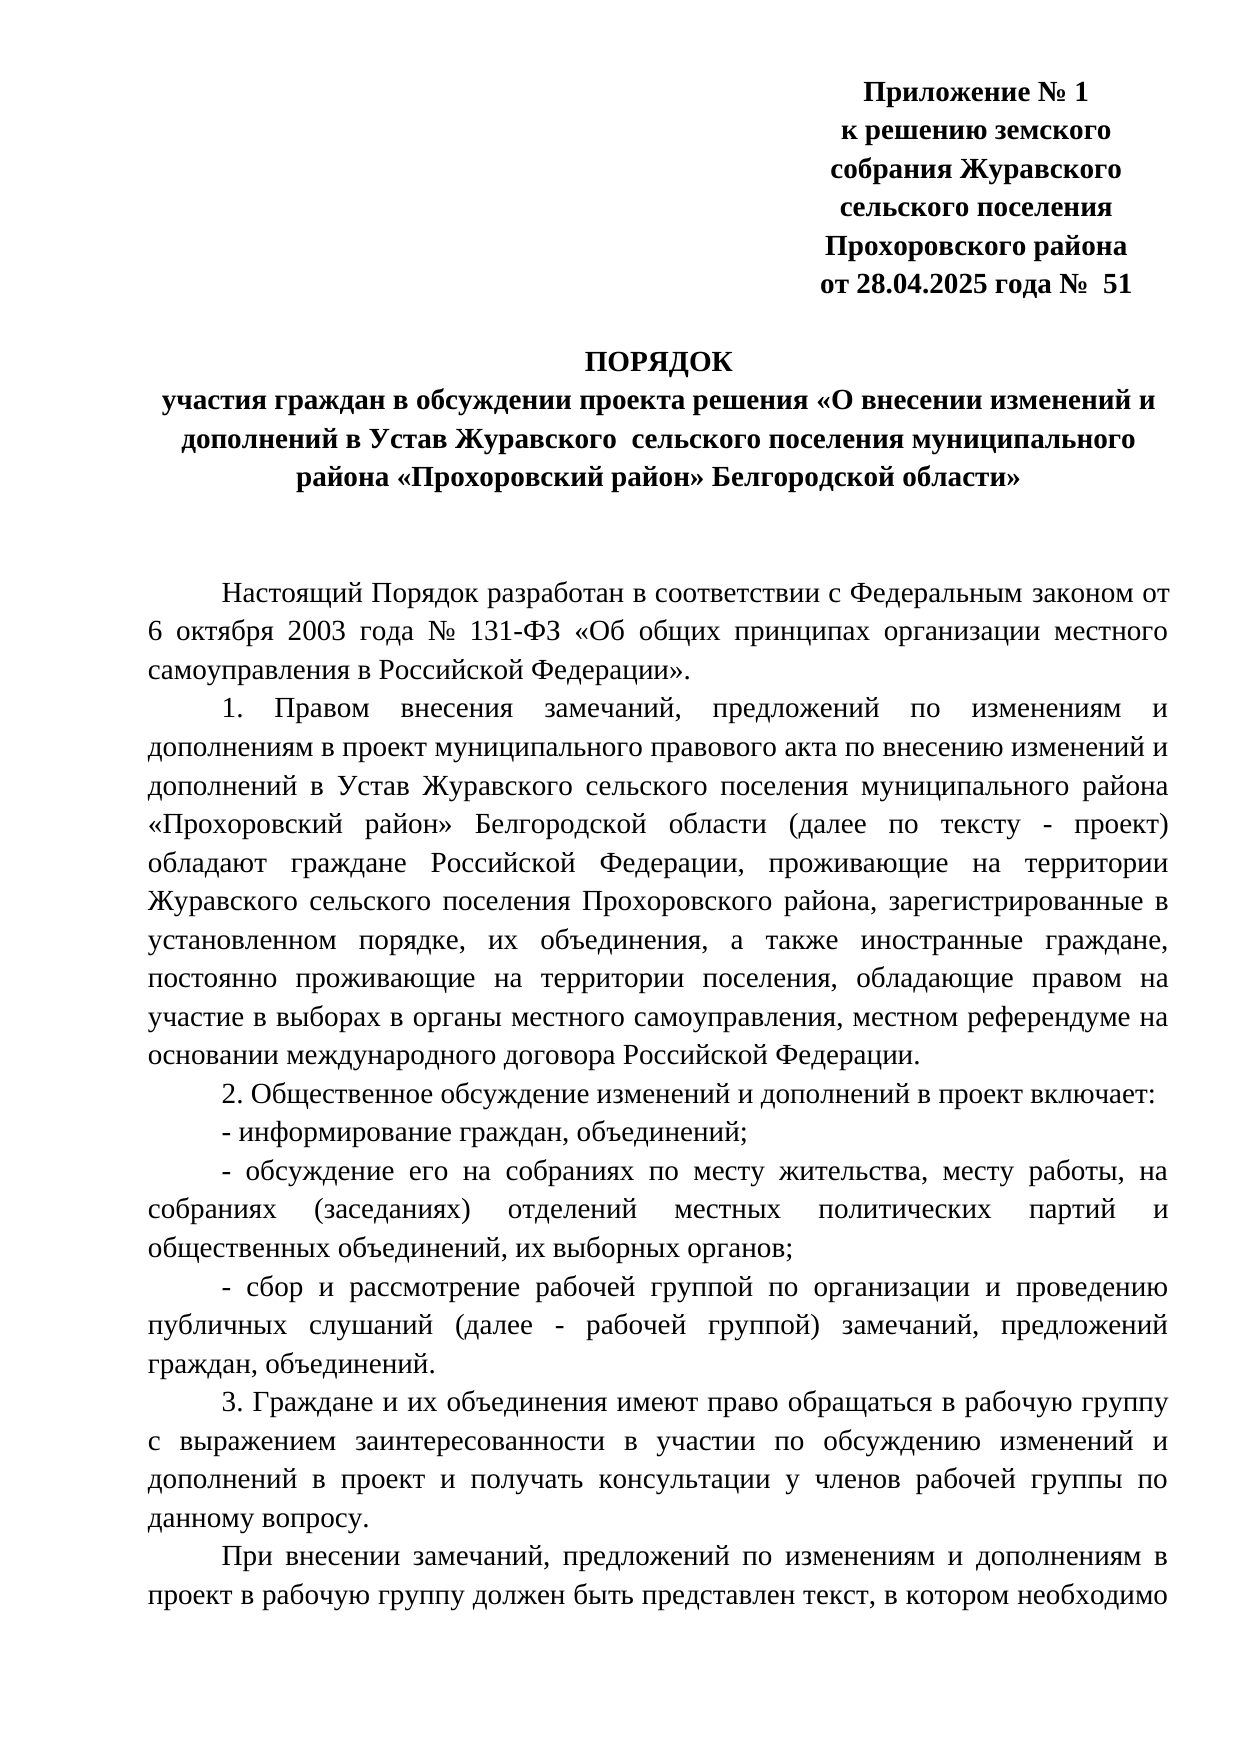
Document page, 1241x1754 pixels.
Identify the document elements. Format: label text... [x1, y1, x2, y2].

text Приложение № 1 [783, 74, 1169, 107]
text ПОРЯДОК [148, 344, 1169, 377]
text 2. Общественное обсуждение изменений и дополнений в проект включает: [148, 1076, 1169, 1109]
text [148, 1538, 1169, 1611]
text 1. Правом внесения замечаний, предложений по изменениям и дополнениям в проект муниципального правового акта по внесению изменений и дополнений в Устав Журавского сельского поселения муниципального района «Прохоровский район» Белгородской области (далее по тексту - проект) обладают граждане Российской Федерации, проживающие на территории Журавского сельского поселения Прохоровского района, зарегистрированные в установленном порядке, их объединения, а также иностранные граждане, постоянно проживающие на территории поселения, обладающие правом на участие в выборах в органы местного самоуправления, местном референдуме на основании международного договора Российской Федерации. [148, 691, 1169, 1071]
text - информирование граждан, объединений; [148, 1114, 1169, 1148]
text 3. Граждане и их объединения имеют право обращаться в рабочую группу с выражением заинтересованности в участии по обсуждению изменений и дополнений в проект и получать консультации у членов рабочей группы по данному вопросу. [148, 1384, 1169, 1533]
text к решению земского собрания Журавского сельского поселения Прохоровского района [783, 112, 1169, 262]
text от 28.04.2025 года № 51 [783, 267, 1169, 300]
text участия граждан в обсуждении проекта решения «О внесении изменений и дополнений в Устав Журавского сельского поселения муниципального района «Прохоровский район» Белгородской области» [148, 382, 1169, 493]
text - сбор и рассмотрение рабочей группой по организации и проведению публичных слушаний (далее - рабочей группой) замечаний, предложений граждан, объединений. [148, 1269, 1169, 1379]
text Настоящий Порядок разработан в соответствии с Федеральным законом от 6 октября 2003 года № 131-ФЗ «Об общих принципах организации местного самоуправления в Российской Федерации». [148, 575, 1169, 686]
text - обсуждение его на собраниях по месту жительства, месту работы, на собраниях (заседаниях) отделений местных политических партий и общественных объединений, их выборных органов; [148, 1153, 1169, 1264]
